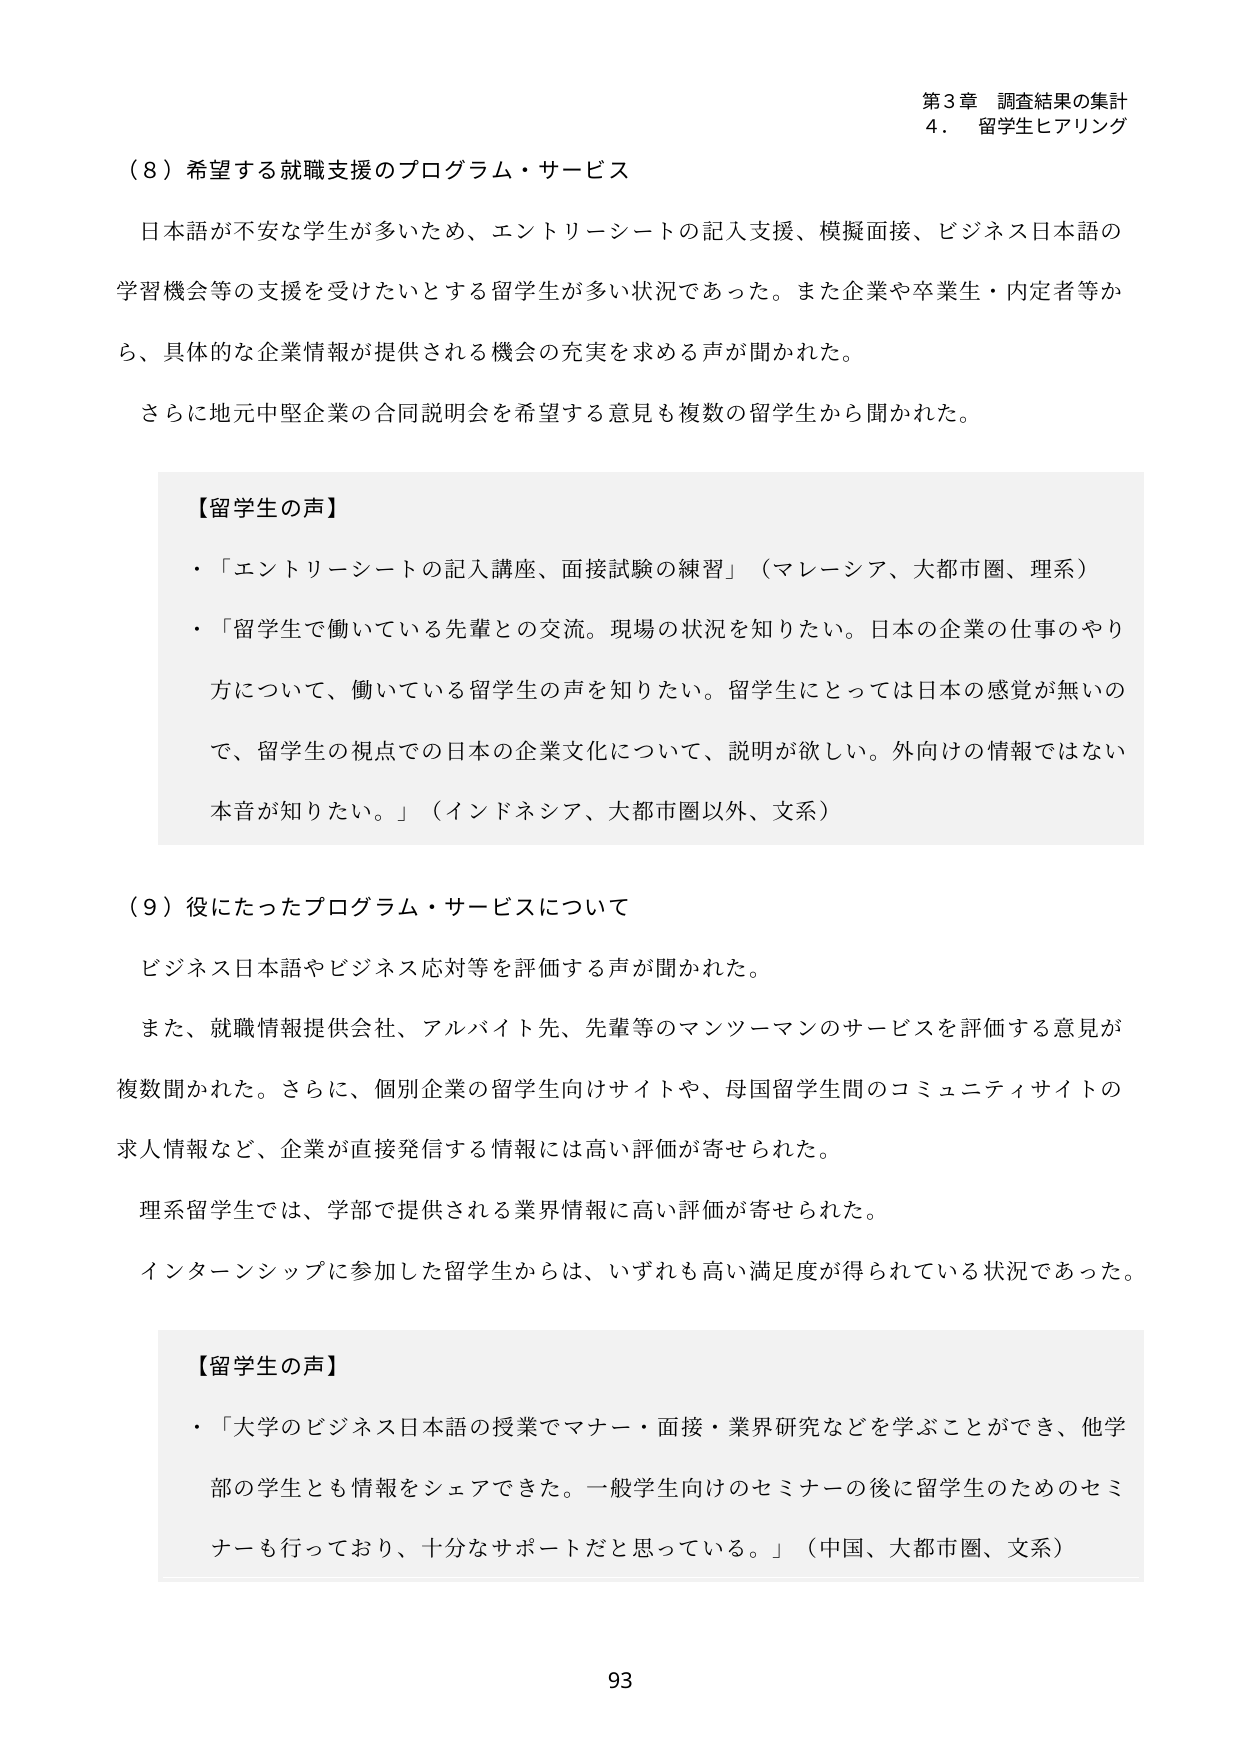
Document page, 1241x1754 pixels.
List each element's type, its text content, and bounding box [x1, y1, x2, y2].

text また、就職情報提供会社、アルバイト先、先輩等のマンツーマンのサービスを評価する意見が複数聞かれた。さらに、個別企業の留学生向けサイトや、母国留学生間のコミュニティサイトの求人情報など、企業が直接発信する情報には高い評価が寄せられた。 [116, 997, 1124, 1179]
subtitle 役にたったプログラム・サービスについて [116, 876, 1124, 936]
text ビジネス日本語やビジネス応対等を評価する声が聞かれた。 [116, 936, 1124, 997]
text 日本語が不安な学生が多いため、エントリーシートの記入支援、模擬面接、ビジネス日本語の学習機会等の支援を受けたいとする留学生が多い状況であった。また企業や卒業生・内定者等から、具体的な企業情報が提供される機会の充実を求める声が聞かれた。 [116, 199, 1124, 381]
subtitle 希望する就職支援のプログラム・サービス [116, 139, 1124, 199]
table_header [163, 1335, 1139, 1577]
text さらに地元中堅企業の合同説明会を希望する意見も複数の留学生から聞かれた。 [116, 381, 1124, 442]
table_header 【留学生の声】 ・「エントリーシートの記入講座、面接試験の練習」（マレーシア、大都市圏、理系） ・「留学生で働いている先輩との交流。現場の状況を知りたい。日本の企業の仕事のやり方について、働いている留学生の声を知りたい。留学生にとっては日本の感覚が無いので、留学生の視点での日本の企業文化について、説明が欲しい。外向けの情報ではない本音が知りたい。」（インドネシア、大都市圏以外、文系） [163, 477, 1139, 841]
text 理系留学生では、学部で提供される業界情報に高い評価が寄せられた。 [116, 1179, 1124, 1239]
text インターンシップに参加した留学生からは、いずれも高い満足度が得られている状況であった。 [116, 1239, 1124, 1300]
